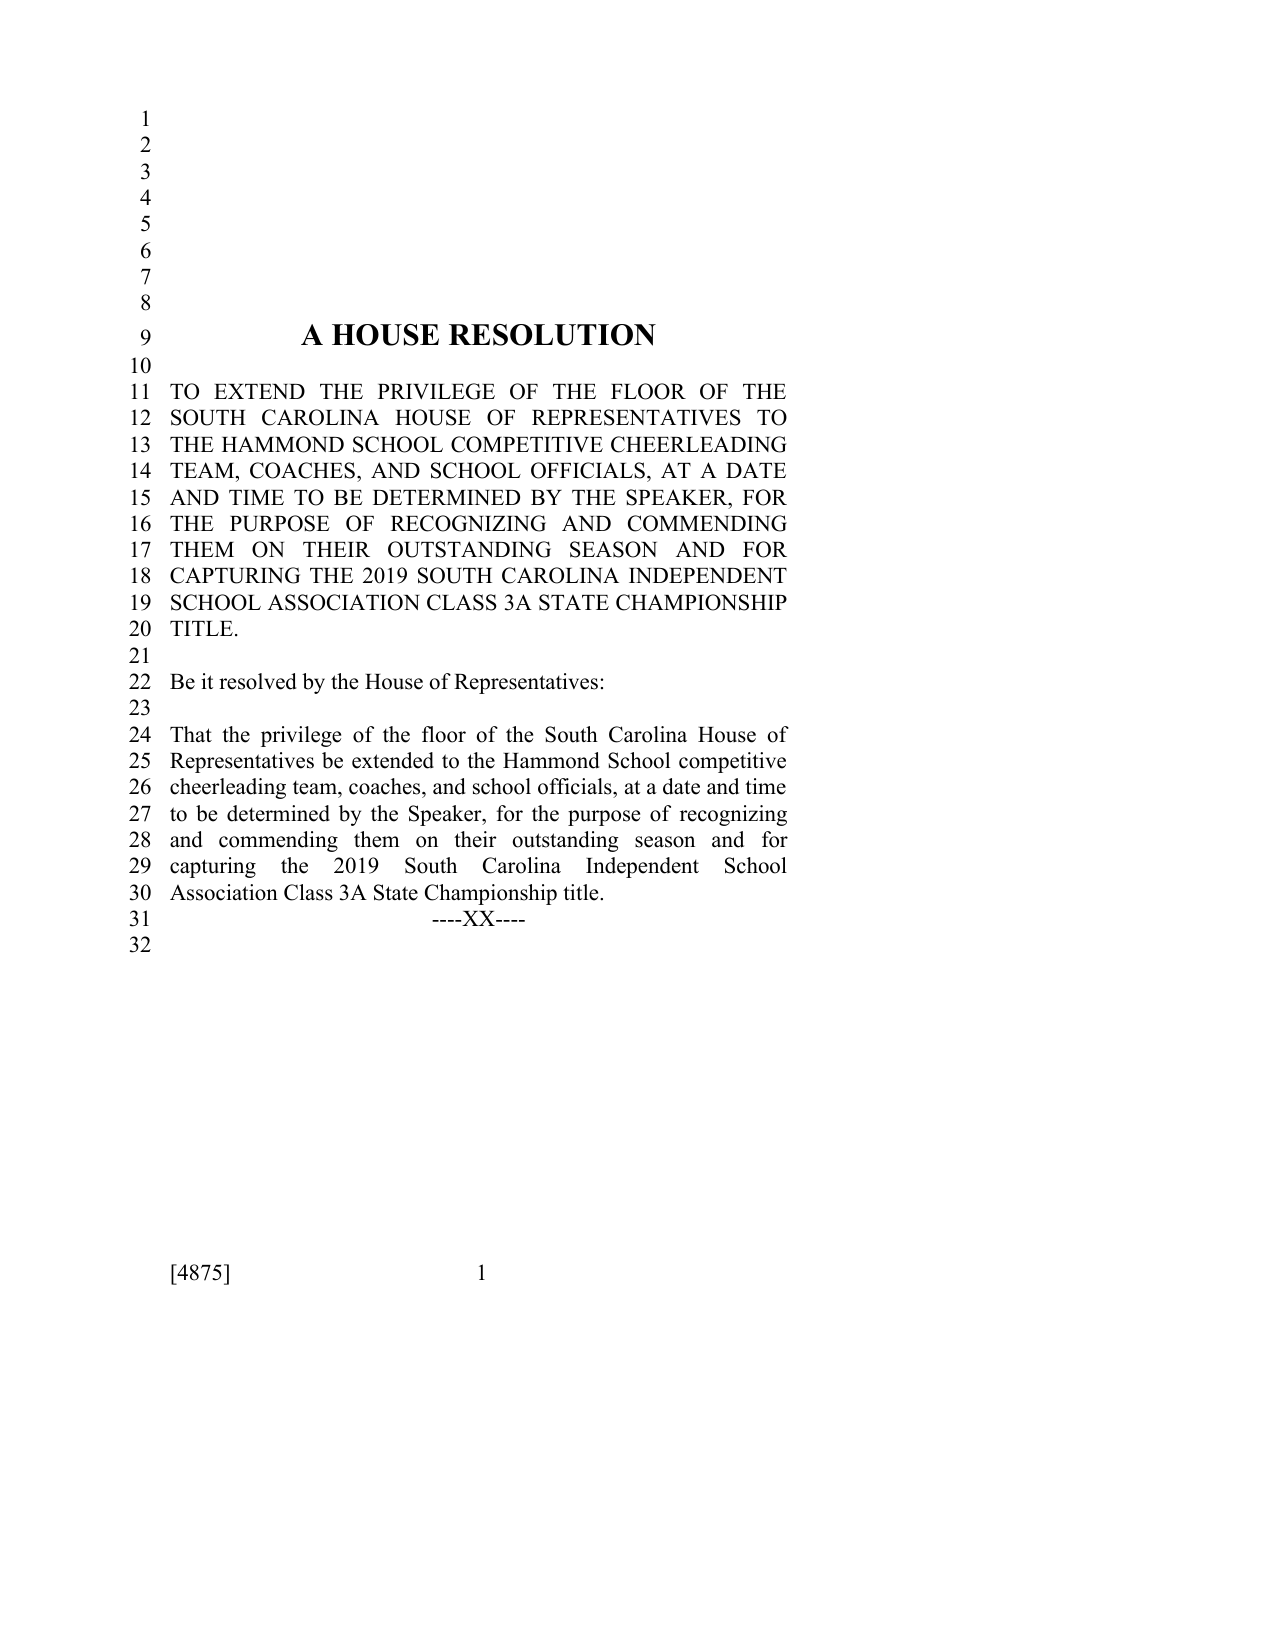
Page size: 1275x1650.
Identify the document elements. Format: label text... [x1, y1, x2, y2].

text TO EXTEND THE PRIVILEGE OF THE FLOOR OF THE SOUTH CAROLINA HOUSE OF REPRESENTATIVES TO THE HAMMOND SCHOOL COMPETITIVE CHEERLEADING TEAM, COACHES, AND SCHOOL OFFICIALS, AT A DATE AND TIME TO BE DETERMINED BY THE SPEAKER, FOR THE PURPOSE OF RECOGNIZING AND COMMENDING THEM ON THEIR OUTSTANDING SEASON AND FOR CAPTURING THE 2019 SOUTH CAROLINA INDEPENDENT SCHOOL ASSOCIATION CLASS 3A STATE CHAMPIONSHIP TITLE. [169, 378, 787, 642]
text A HOUSE RESOLUTION [169, 316, 787, 352]
text That the privilege of the floor of the South Carolina House of Representatives be extended to the Hammond School competitive cheerleading team, coaches, and school officials, at a date and time to be determined by the Speaker, for the purpose of recognizing and commending them on their outstanding season and for capturing the 2019 South Carolina Independent School Association Class 3A State Championship title. [169, 721, 787, 905]
text Be it resolved by the House of Representatives: [169, 668, 787, 694]
text ----XX---- [169, 905, 787, 932]
